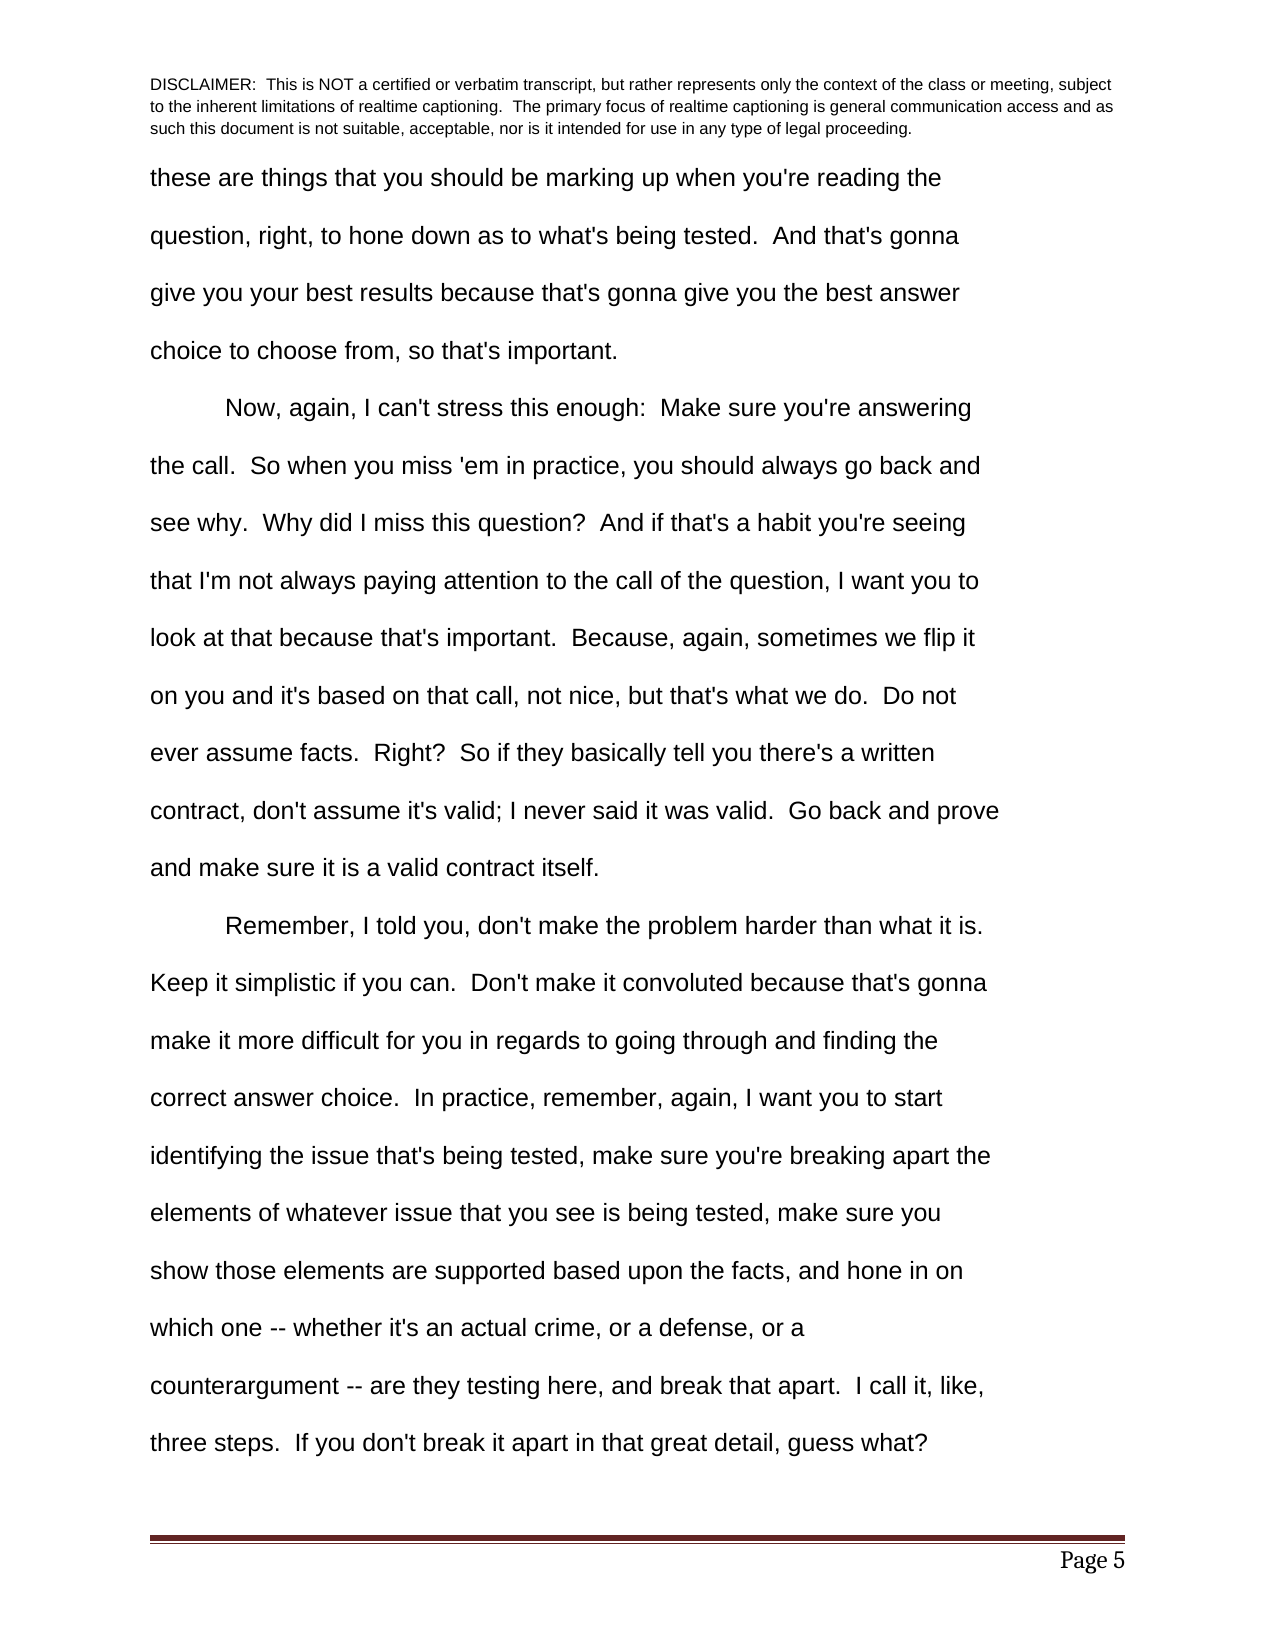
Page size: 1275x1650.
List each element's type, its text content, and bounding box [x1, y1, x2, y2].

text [150, 911, 1005, 1457]
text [150, 163, 1005, 364]
text Now, again, I can't stress this enough: Make sure you're answering the call. So when you miss 'em in practice, you should always go back and see why. Why did I miss this question? And if that's a habit you're seeing that I'm not always paying attention to the call of the question, I want you to look at that because that's important. Because, again, sometimes we flip it on you and it's based on that call, not nice, but that's what we do. Do not ever assume facts. Right? So if they basically tell you there's a written contract, don't assume it's valid; I never said it was valid. Go back and prove and make sure it is a valid contract itself. [150, 393, 1005, 882]
